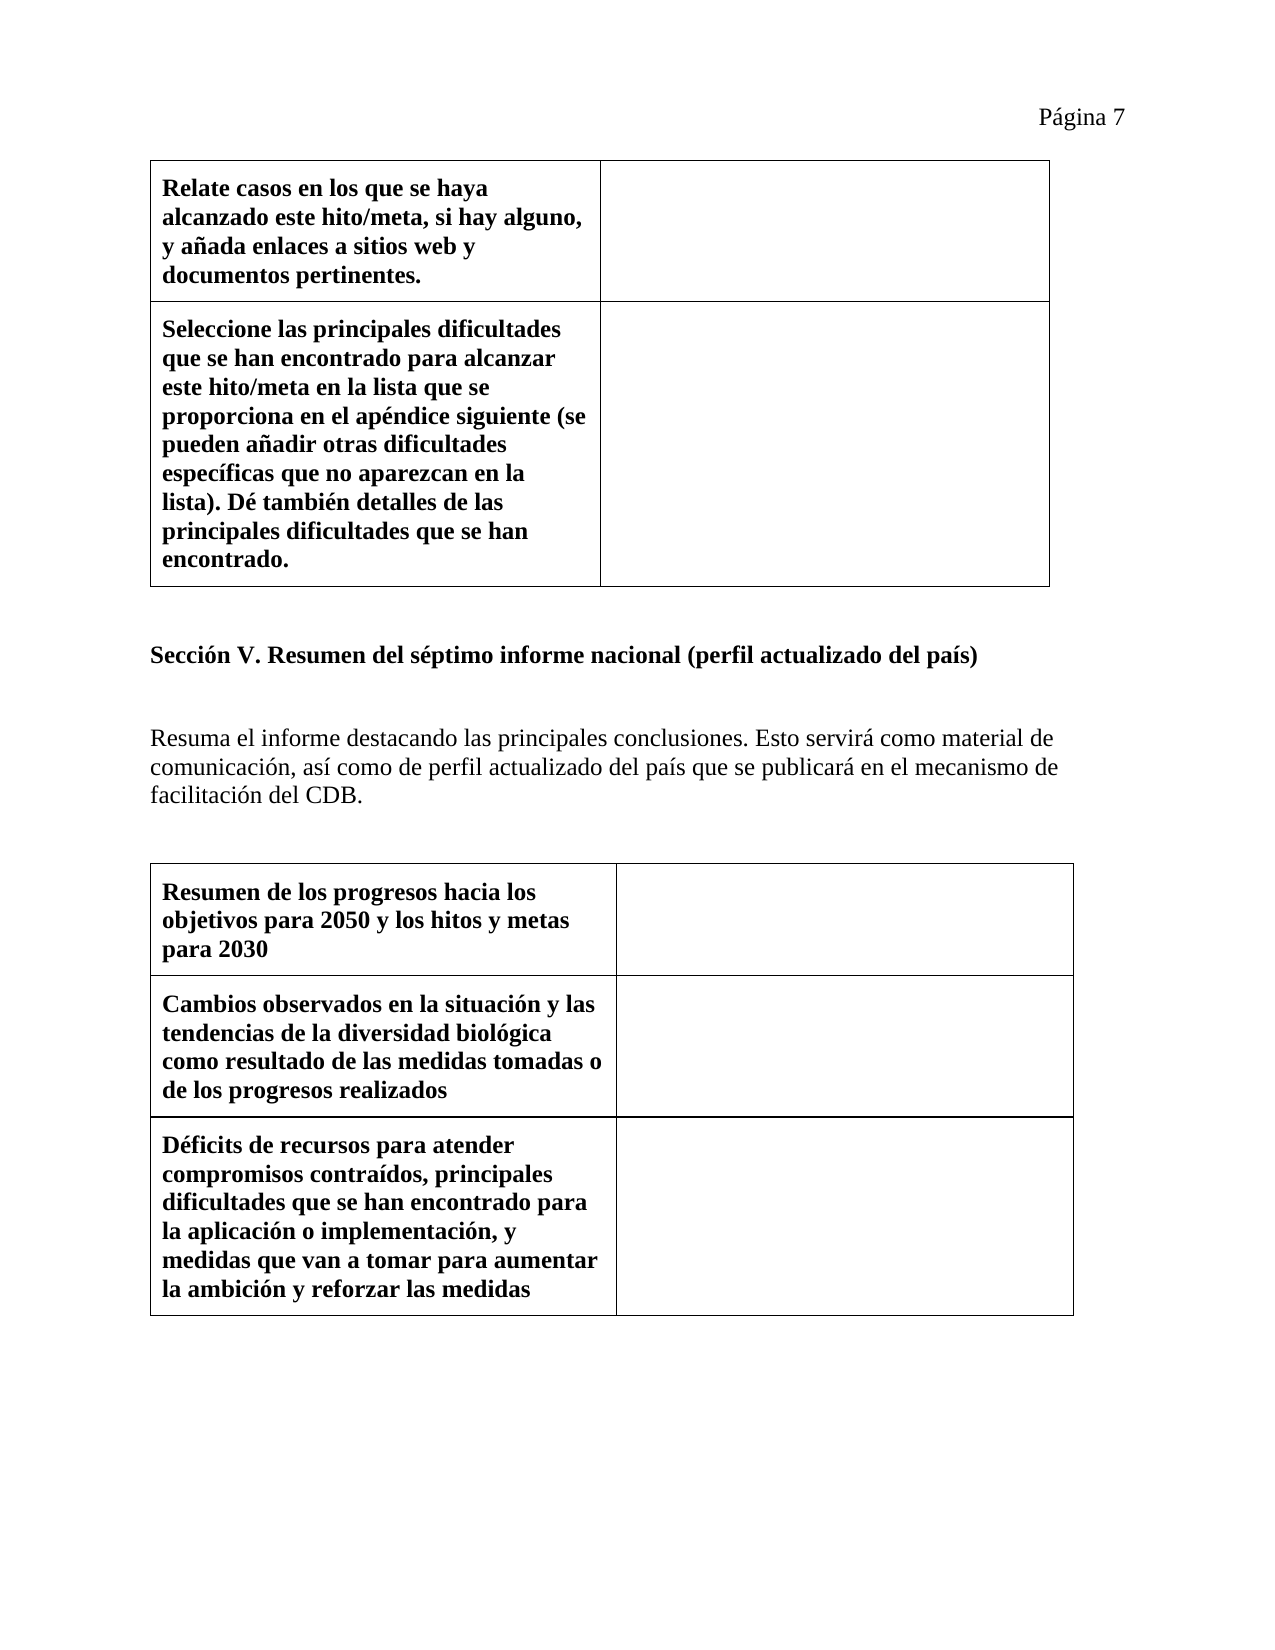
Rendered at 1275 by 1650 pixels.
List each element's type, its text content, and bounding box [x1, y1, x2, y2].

table_header Resumen de los progresos hacia los objetivos para 2050 y los hitos y metas para 2030 [151, 864, 616, 975]
table_cell [601, 161, 1049, 301]
table_header [617, 864, 1073, 975]
text Sección V. Resumen del séptimo informe nacional (perfil actualizado del país) [150, 641, 1125, 669]
table_cell Déficits de recursos para atender compromisos contraídos, principales dificultades que se han encontrado para la aplicación o implementación, y medidas que van a tomar para aumentar la ambición y reforzar las medidas [151, 1118, 616, 1315]
table_cell Seleccione las principales dificultades que se han encontrado para alcanzar este hito/meta en la lista que se proporciona en el apéndice siguiente (se pueden añadir otras dificultades específicas que no aparezcan en la lista). Dé también detalles de las principales dificultades que se han encontrado. [151, 302, 600, 586]
table_cell [601, 302, 1049, 586]
table_cell [617, 976, 1073, 1116]
table_cell Cambios observados en la situación y las tendencias de la diversidad biológica como resultado de las medidas tomadas o de los progresos realizados [151, 976, 616, 1116]
text Resuma el informe destacando las principales conclusiones. Esto servirá como material de comunicación, así como de perfil actualizado del país que se publicará en el mecanismo de facilitación del CDB. [150, 723, 1125, 809]
table_cell Relate casos en los que se haya alcanzado este hito/meta, si hay alguno, y añada enlaces a sitios web y documentos pertinentes. [151, 161, 600, 301]
table_cell [617, 1118, 1073, 1315]
